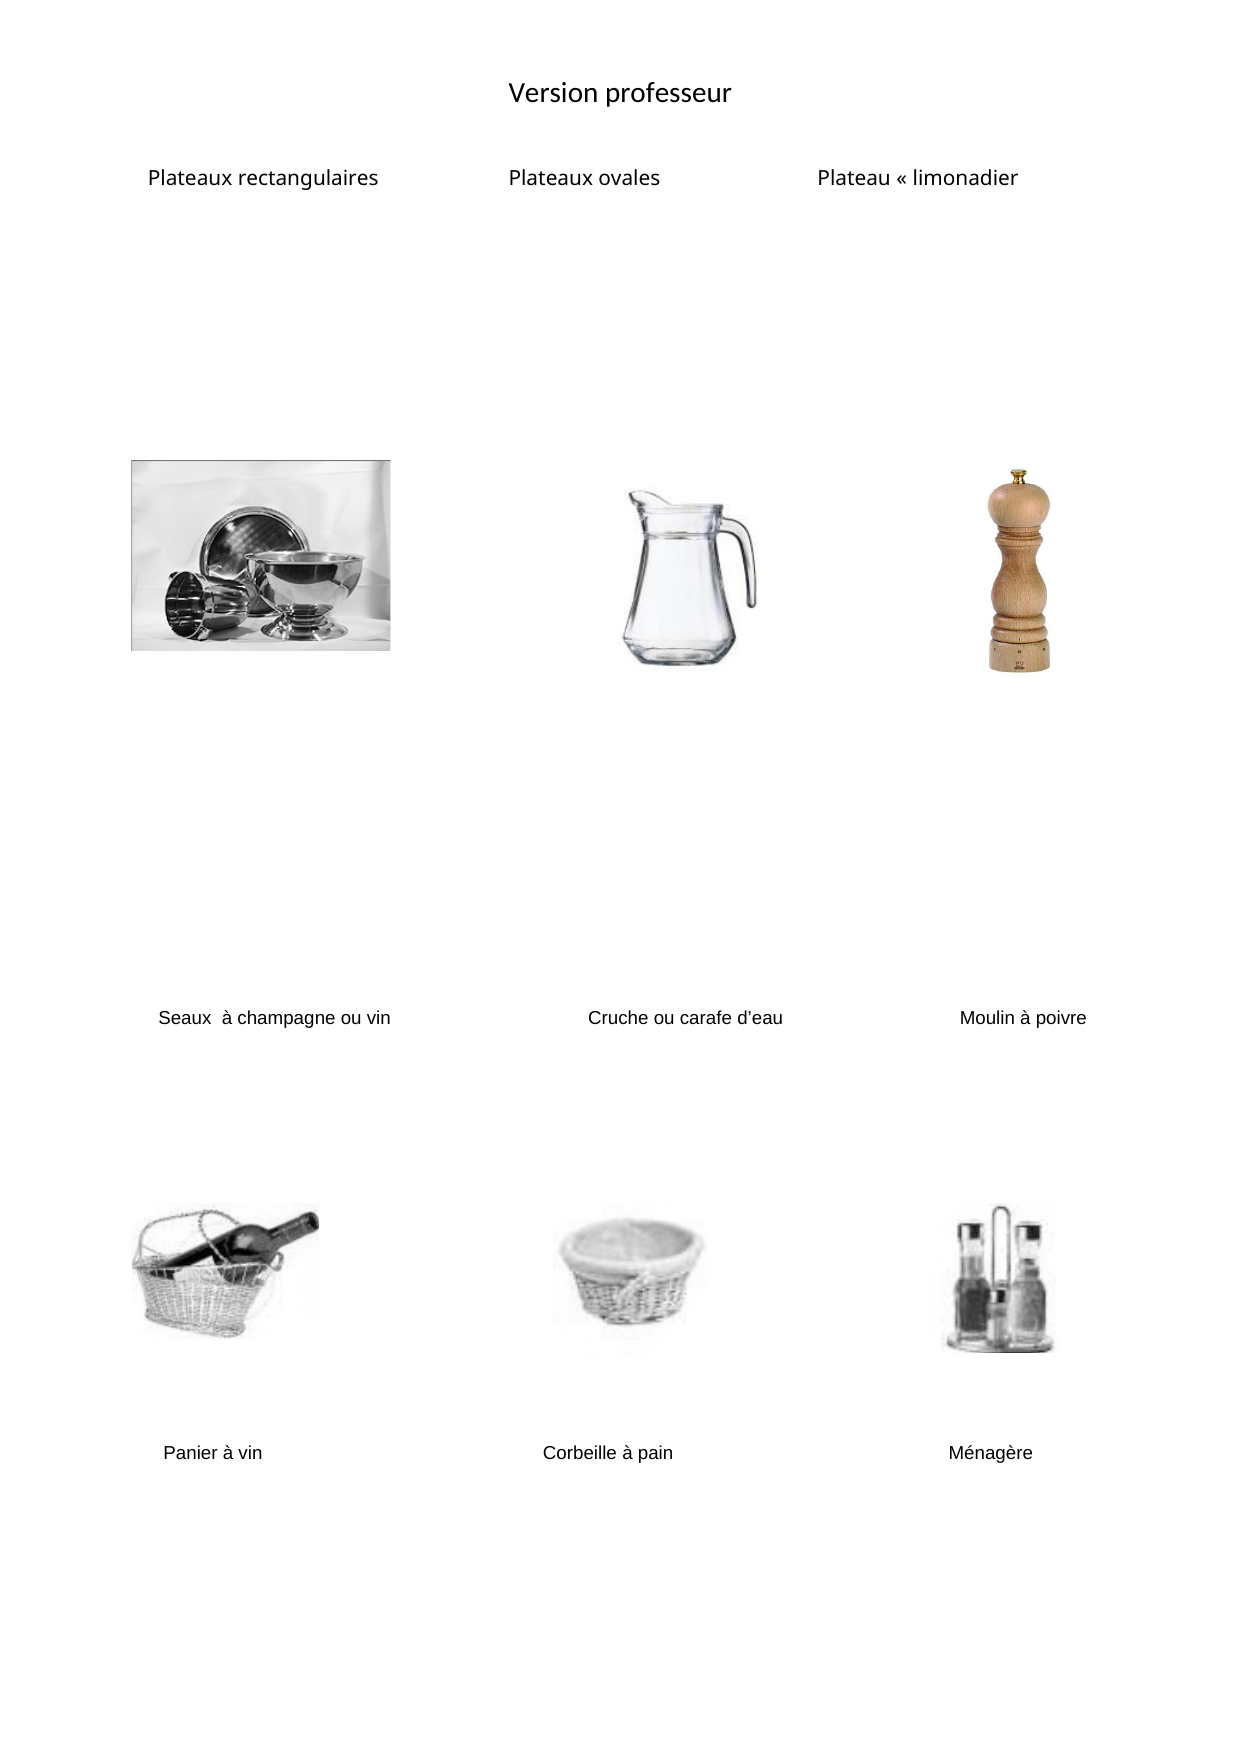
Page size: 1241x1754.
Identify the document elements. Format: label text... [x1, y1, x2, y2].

text Panier à vin Corbeille à pain Ménagère [148, 1442, 1093, 1463]
picture [973, 461, 1063, 675]
picture [614, 487, 765, 671]
text Plateaux rectangulaires Plateaux ovales Plateau « limonadier [148, 163, 1093, 191]
text Seaux à champagne ou vin Cruche ou carafe d’eau Moulin à poivre [148, 1007, 1093, 1028]
